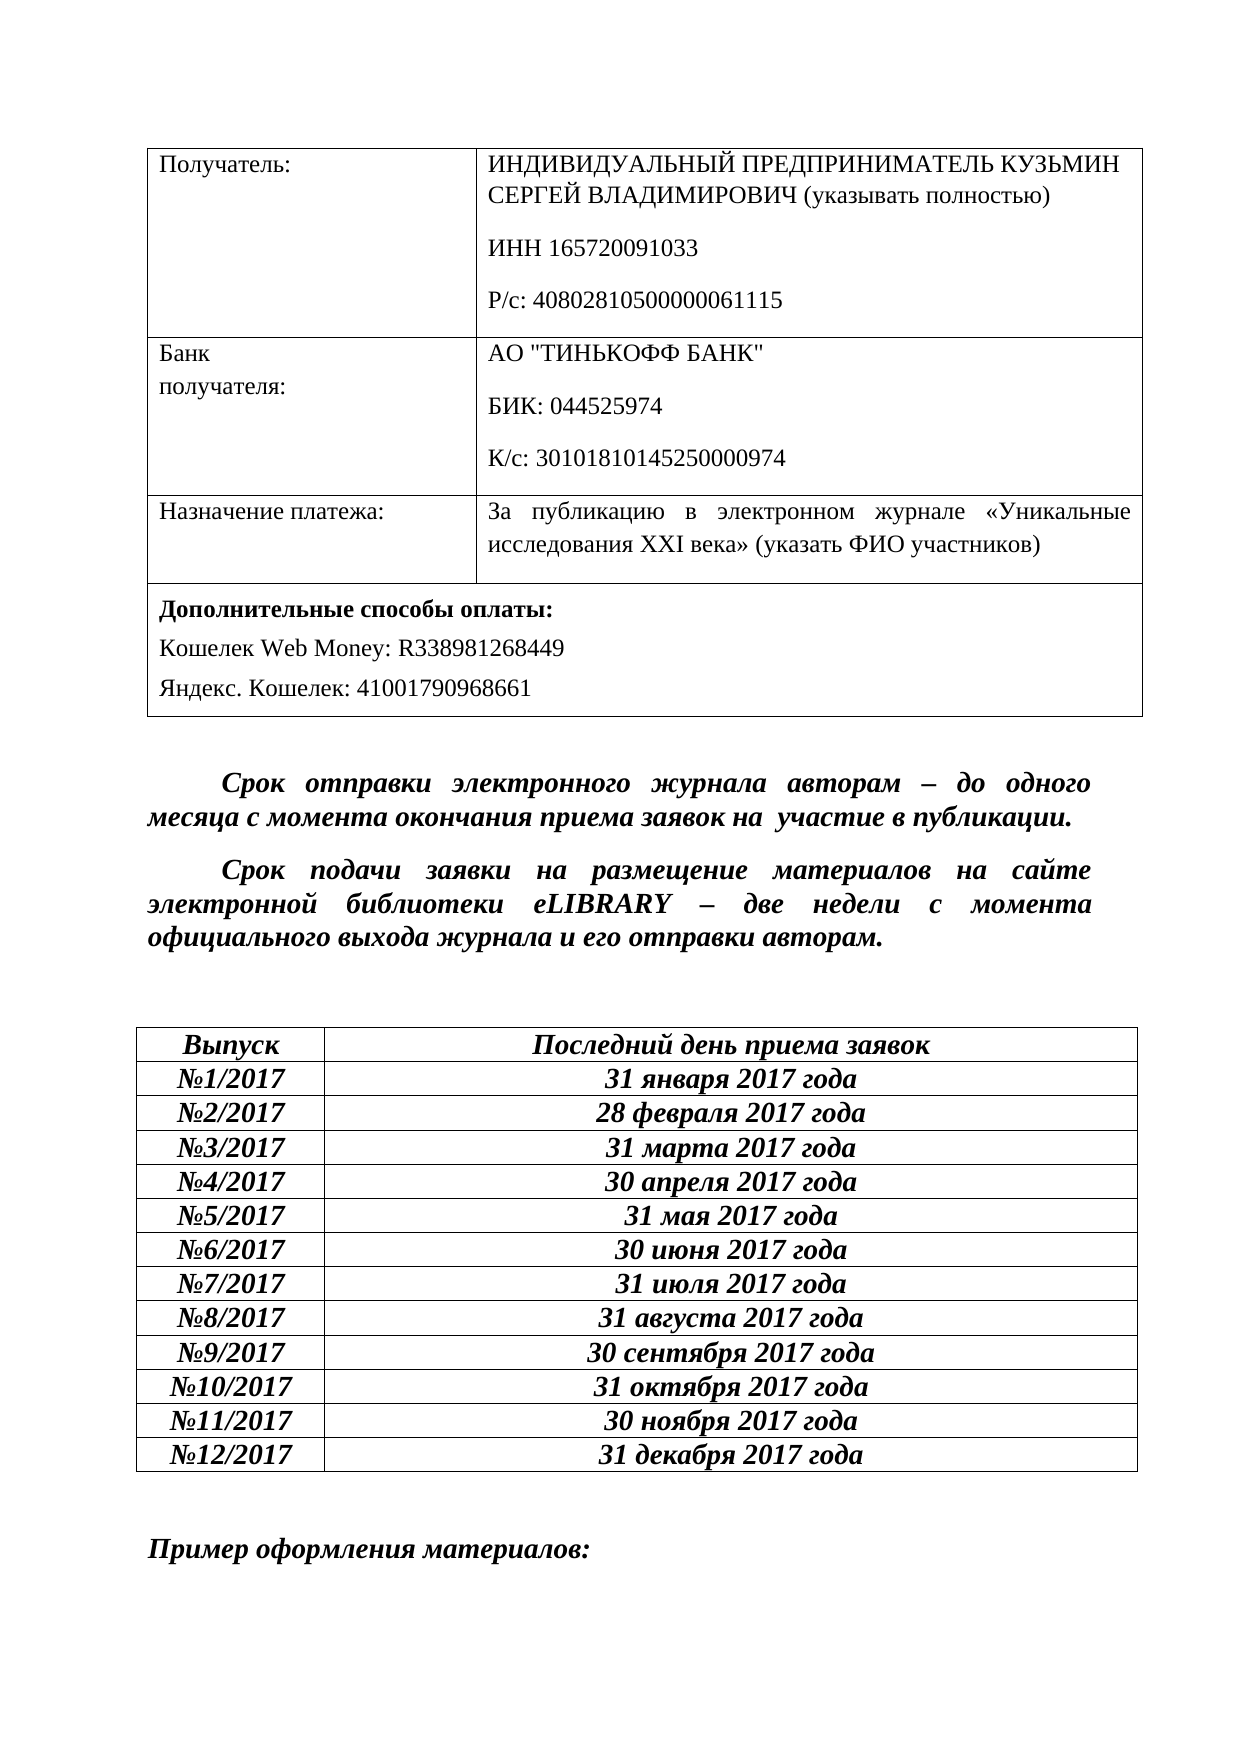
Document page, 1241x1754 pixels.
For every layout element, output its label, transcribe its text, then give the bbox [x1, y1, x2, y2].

text Пример оформления материалов: [148, 1532, 1092, 1565]
table_cell Банк получателя: [148, 338, 476, 495]
table_cell 30 сентября 2017 года [325, 1336, 1137, 1369]
table_cell 31 октября 2017 года [325, 1370, 1137, 1403]
table_cell №9/2017 [137, 1336, 324, 1369]
text Срок отправки электронного журнала авторам – до одного месяца с момента окончания приема заявок на участие в публикации. [148, 766, 1092, 833]
table_cell №12/2017 [137, 1438, 324, 1471]
table_cell №10/2017 [137, 1370, 324, 1403]
table_cell 30 июня 2017 года [325, 1233, 1137, 1266]
table_cell №8/2017 [137, 1301, 324, 1334]
table_cell Назначение платежа: [148, 496, 476, 583]
table_cell Дополнительные способы оплаты: Кошелек Web Money: R338981268449 Яндекс. Кошелек: 41001790968661 [148, 584, 1142, 716]
table_cell 31 мая 2017 года [325, 1199, 1137, 1232]
table_cell 30 ноября 2017 года [325, 1404, 1137, 1437]
table_cell №11/2017 [137, 1404, 324, 1437]
table_cell 30 апреля 2017 года [325, 1165, 1137, 1198]
table_header ИНДИВИДУАЛЬНЫЙ ПРЕДПРИНИМАТЕЛЬ КУЗЬМИН СЕРГЕЙ ВЛАДИМИРОВИЧ (указывать полностью) ИНН 165720091033 Р/с: 40802810500000061115 [477, 149, 1142, 337]
table_header Последний день приема заявок [325, 1028, 1137, 1061]
table_cell №3/2017 [137, 1131, 324, 1164]
text Срок подачи заявки на размещение материалов на сайте электронной библиотеки eLIBRARY – две недели с момента официального выхода журнала и его отправки авторам. [148, 853, 1092, 952]
table_cell 31 августа 2017 года [325, 1301, 1137, 1334]
table_cell №5/2017 [137, 1199, 324, 1232]
table_cell №4/2017 [137, 1165, 324, 1198]
table_header Выпуск [137, 1028, 324, 1061]
table_cell №6/2017 [137, 1233, 324, 1266]
table_cell 31 июля 2017 года [325, 1267, 1137, 1300]
table_cell №2/2017 [137, 1096, 324, 1129]
table_cell 31 декабря 2017 года [325, 1438, 1137, 1471]
table_cell 28 февраля 2017 года [325, 1096, 1137, 1129]
table_cell 31 марта 2017 года [325, 1131, 1137, 1164]
table_cell №7/2017 [137, 1267, 324, 1300]
table_cell За публикацию в электронном журнале «Уникальные исследования XXI века» (указать ФИО участников) [477, 496, 1142, 583]
table_cell 31 января 2017 года [325, 1062, 1137, 1095]
table_cell №1/2017 [137, 1062, 324, 1095]
table_cell АО "ТИНЬКОФФ БАНК" БИК: 044525974 К/с: 30101810145250000974 [477, 338, 1142, 495]
table_header Получатель: [148, 149, 476, 337]
